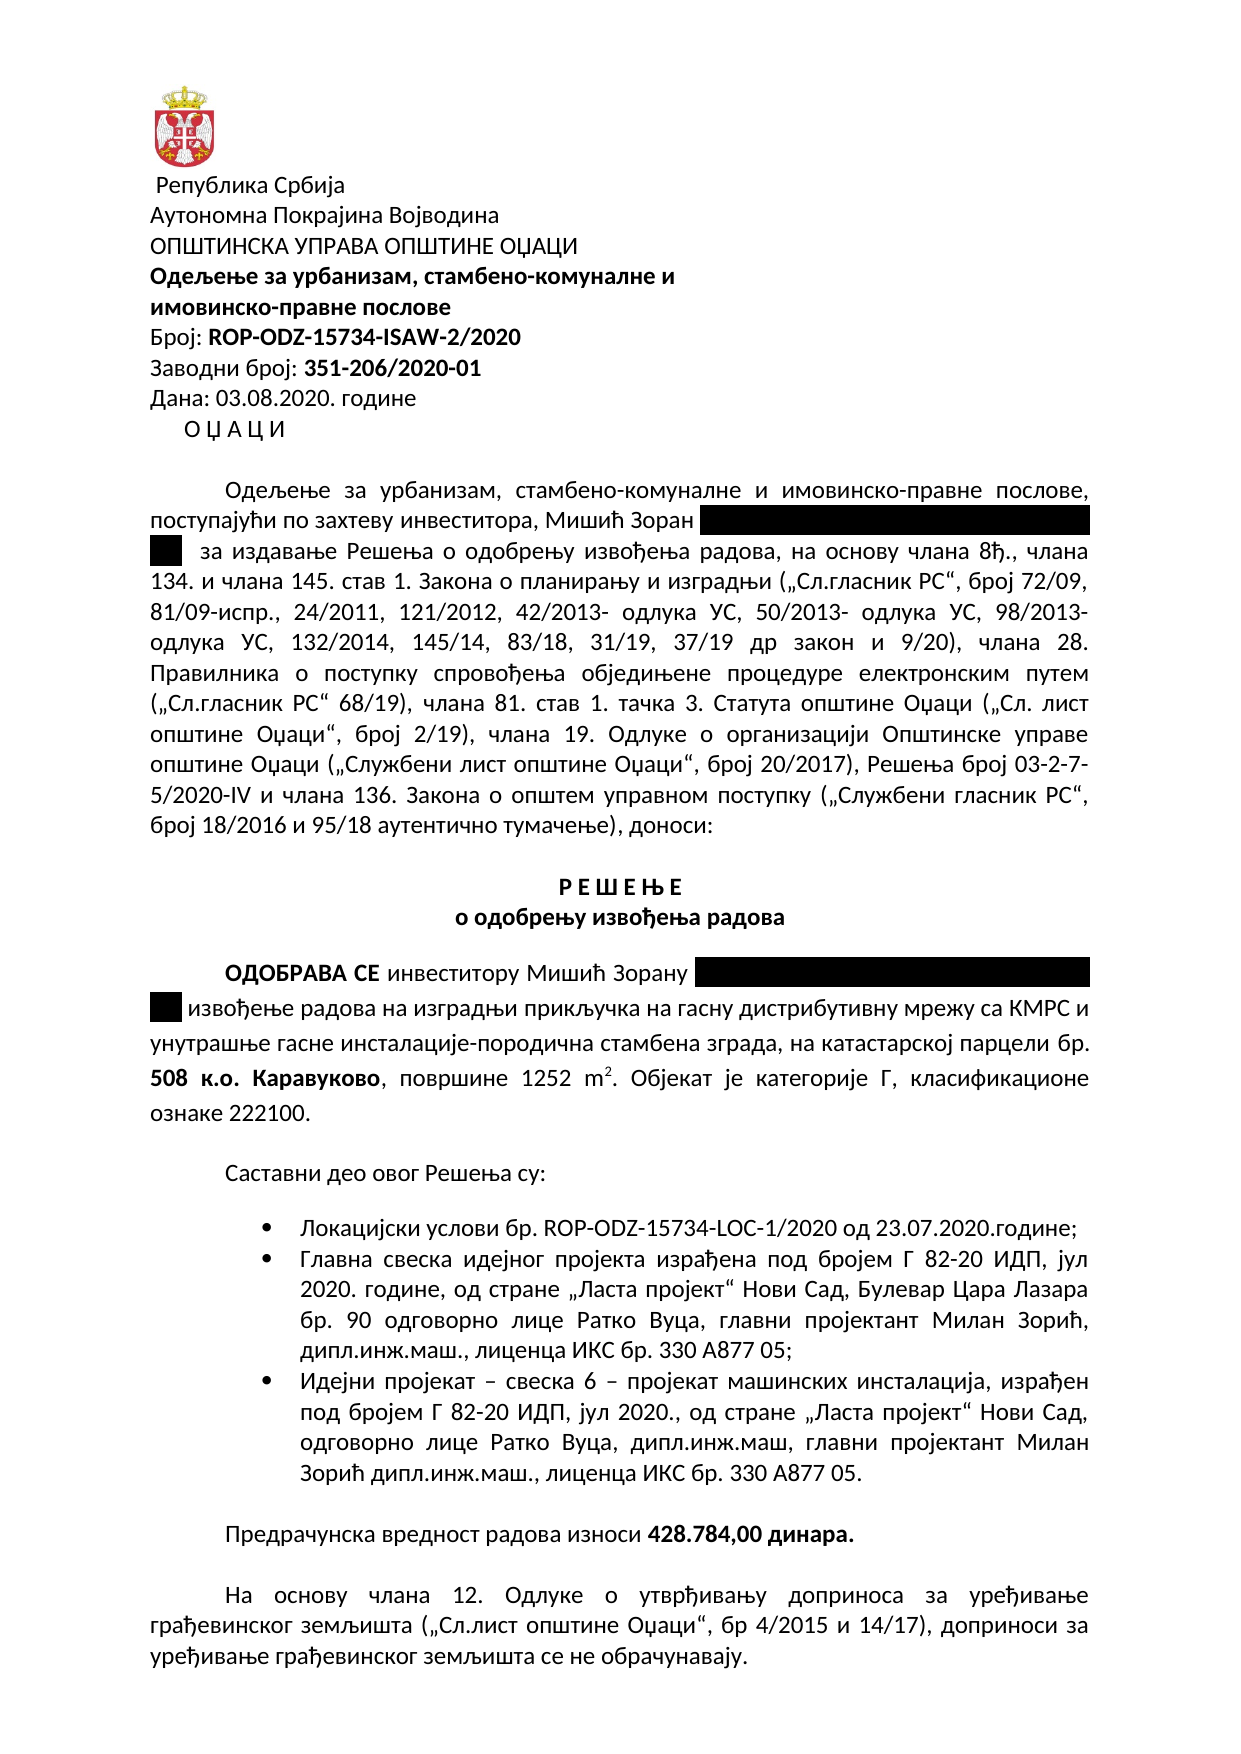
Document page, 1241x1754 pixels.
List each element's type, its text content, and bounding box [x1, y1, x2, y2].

text Аутономна Покрајина Војводина [150, 199, 1090, 230]
list Главна свеска идејног пројекта израђена под бројем Г 82-20 ИДП, јул 2020. године, од стране „Ласта пројект“ Нови Сад, Булевар Цара Лазара бр. 90 одговорно лице Ратко Вуца, главни пројектант Милан Зорић, дипл.инж.маш., лиценца ИКС бр. 330 А877 05; [262, 1243, 1090, 1365]
text О Џ А Ц И [150, 413, 1090, 443]
text Р Е Ш Е Њ Е [150, 871, 1090, 901]
picture [150, 84, 218, 169]
text имовинско-правне послове [150, 291, 1090, 321]
text Саставни део овог Решења су: [150, 1157, 1090, 1187]
text о одобрењу извођења радова [150, 901, 1090, 932]
text На основу члана 12. Одлуке о утврђивању доприноса за уређивање грађевинског земљишта („Сл.лист општине Оџаци“, бр 4/2015 и 14/17), доприноси за уређивање грађевинског земљишта се не обрачунавају. [150, 1579, 1090, 1670]
list Локацијски услови бр. ROP-ODZ-15734-LOC-1/2020 од 23.07.2020.године; [262, 1213, 1090, 1243]
text Одељење за урбанизам, стамбено-комуналне и имовинско-правне послове, поступајући по захтеву инвеститора, Мишић Зоран из Каравукова, улица Врањанска бр. 43, за издавање Решења о одобрењу извођења радова, на основу члана 8ђ., члана 134. и члана 145. став 1. Закона о планирању и изградњи („Сл.гласник РС“, број 72/09, 81/09-испр., 24/2011, 121/2012, 42/2013- одлука УС, 50/2013- одлука УС, 98/2013-одлука УС, 132/2014, 145/14, 83/18, 31/19, 37/19 др закон и 9/20), члана 28. Правилника о поступку спровођења обједињене процедуре електронским путем („Сл.гласник РС“ 68/19), члана 81. став 1. тачка 3. Статута општине Оџаци („Сл. лист општине Оџаци“, број 2/19), члана 19. Одлуке о организацији Општинске управе општине Оџаци („Службени лист општине Оџаци“, број 20/2017), Решења број 03-2-7-5/2020-IV и члана 136. Закона о општем управном поступку („Службени гласник РС“, број 18/2016 и 95/18 аутентично тумачење), доноси: [150, 474, 1090, 840]
text Предрачунска вредност радова износи 428.784,00 динара. [150, 1518, 1090, 1548]
text Број: ROP-ODZ-15734-ISAW-2/2020 [150, 321, 1090, 352]
text ОДОБРАВА СЕ инвеститору Мишић Зорану из Каравукова, улица Врањанска бр. 43, извођење радова на изградњи прикључка на гасну дистрибутивну мрежу са КМРС и унутрашње гасне инсталације-породична стамбена зграда, на катастарској парцели бр. 508 к.о. Каравуково, површине 1252 m2. Oбјекат је категорије Г, класификационе ознаке 222100. [150, 957, 1090, 1127]
list Идејни пројекат – свеска 6 – пројекат машинских инсталација, израђен под бројем Г 82-20 ИДП, јул 2020., од стране „Ласта пројект“ Нови Сад, одговорно лице Ратко Вуца, дипл.инж.маш, главни пројектант Милан Зорић дипл.инж.маш., лиценца ИКС бр. 330 А877 05. [262, 1365, 1090, 1487]
text ОПШТИНСКА УПРАВА ОПШТИНЕ ОЏАЦИ [150, 230, 1090, 260]
text Заводни број: 351-206/2020-01 [150, 352, 1090, 382]
text Одељење за урбанизам, стамбено-комуналне и [150, 260, 1090, 291]
text Дана: 03.08.2020. године [150, 382, 1090, 413]
text Република Србија [150, 169, 1090, 199]
